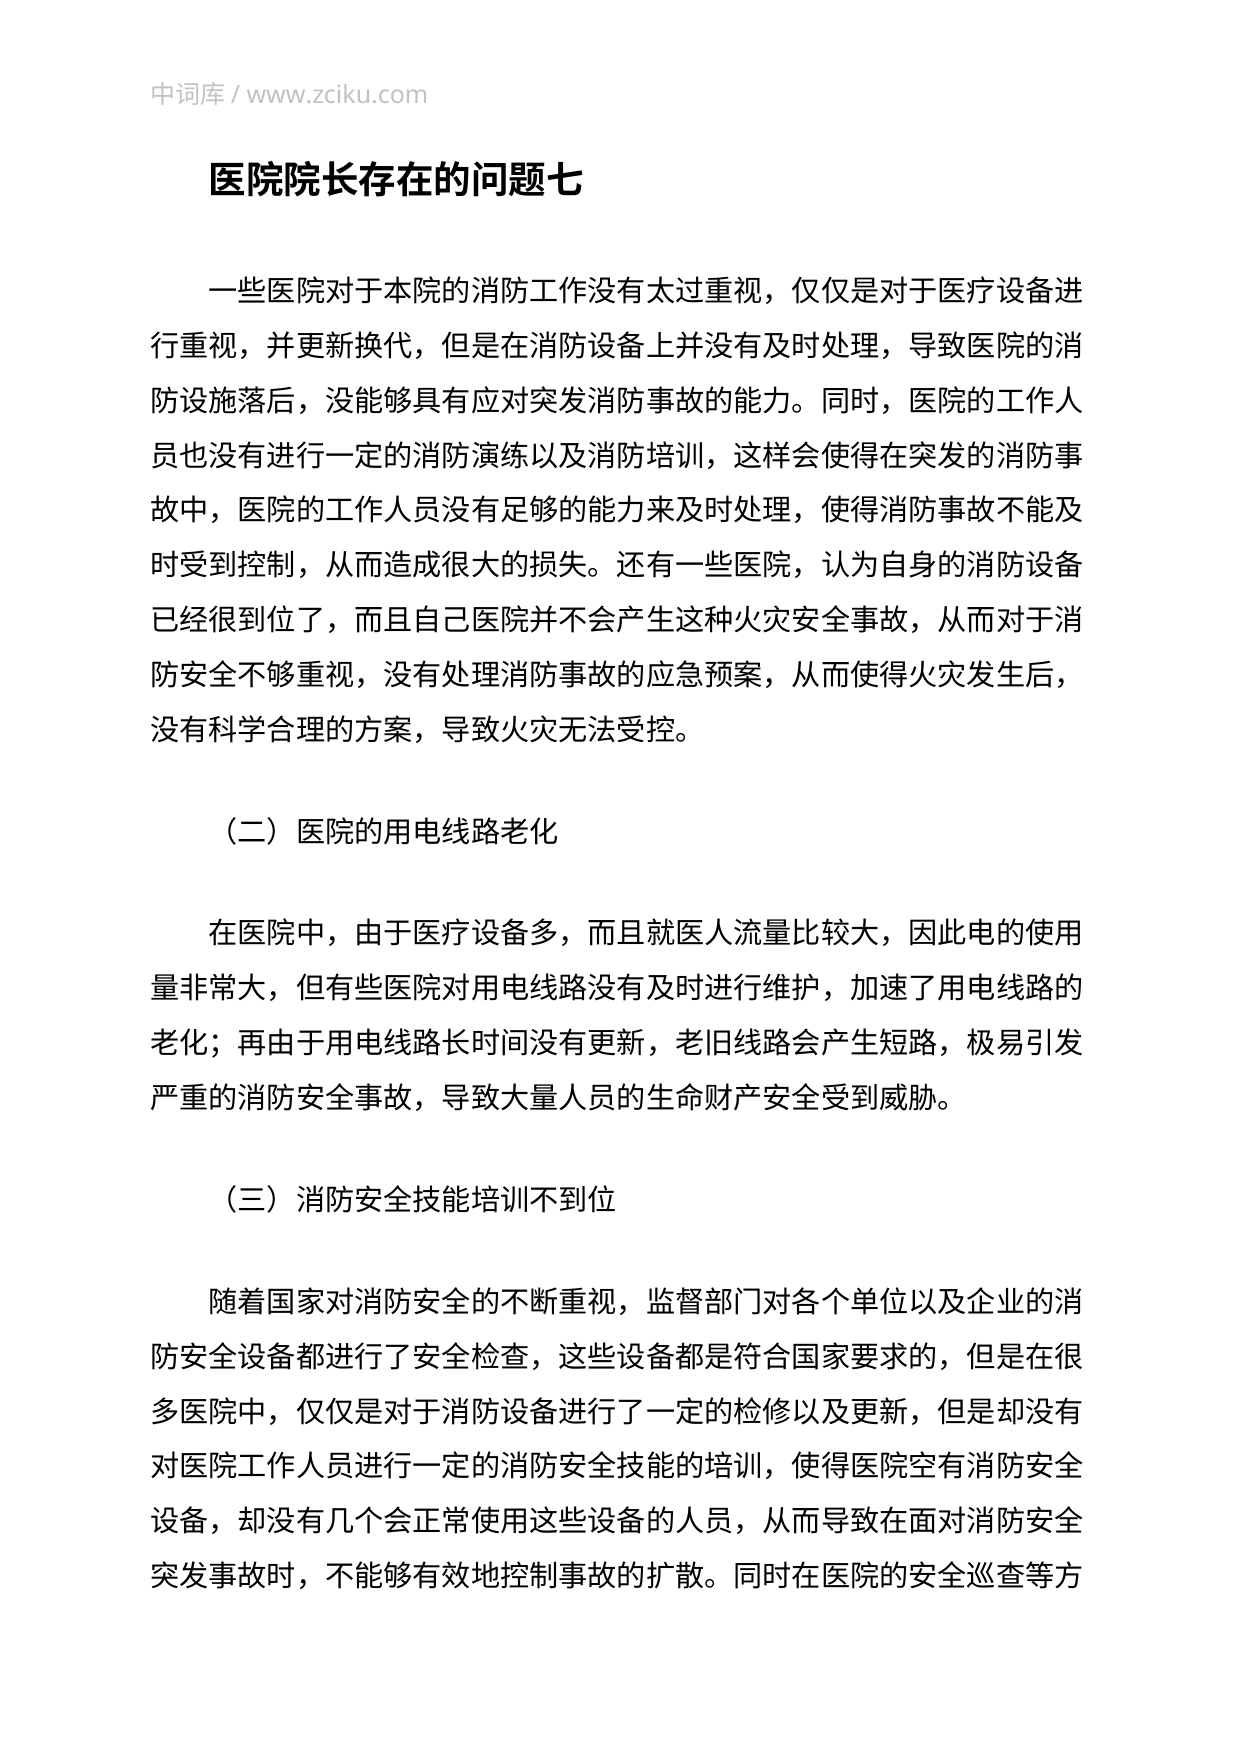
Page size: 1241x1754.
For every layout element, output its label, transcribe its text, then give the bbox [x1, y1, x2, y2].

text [150, 1278, 1090, 1595]
text 在医院中，由于医疗设备多，而且就医人流量比较大，因此电的使用量非常大，但有些医院对用电线路没有及时进行维护，加速了用电线路的老化；再由于用电线路长时间没有更新，老旧线路会产生短路，极易引发严重的消防安全事故，导致大量人员的生命财产安全受到威胁。 [150, 910, 1090, 1117]
text （二）医院的用电线路老化 [150, 808, 1090, 851]
text 医院院长存在的问题七 [150, 150, 1090, 204]
text （三）消防安全技能培训不到位 [150, 1177, 1090, 1219]
text 一些医院对于本院的消防工作没有太过重视，仅仅是对于医疗设备进行重视，并更新换代，但是在消防设备上并没有及时处理，导致医院的消防设施落后，没能够具有应对突发消防事故的能力。同时，医院的工作人员也没有进行一定的消防演练以及消防培训，这样会使得在突发的消防事故中，医院的工作人员没有足够的能力来及时处理，使得消防事故不能及时受到控制，从而造成很大的损失。还有一些医院，认为自身的消防设备已经很到位了，而且自己医院并不会产生这种火灾安全事故，从而对于消防安全不够重视，没有处理消防事故的应急预案，从而使得火灾发生后，没有科学合理的方案，导致火灾无法受控。 [150, 267, 1090, 749]
